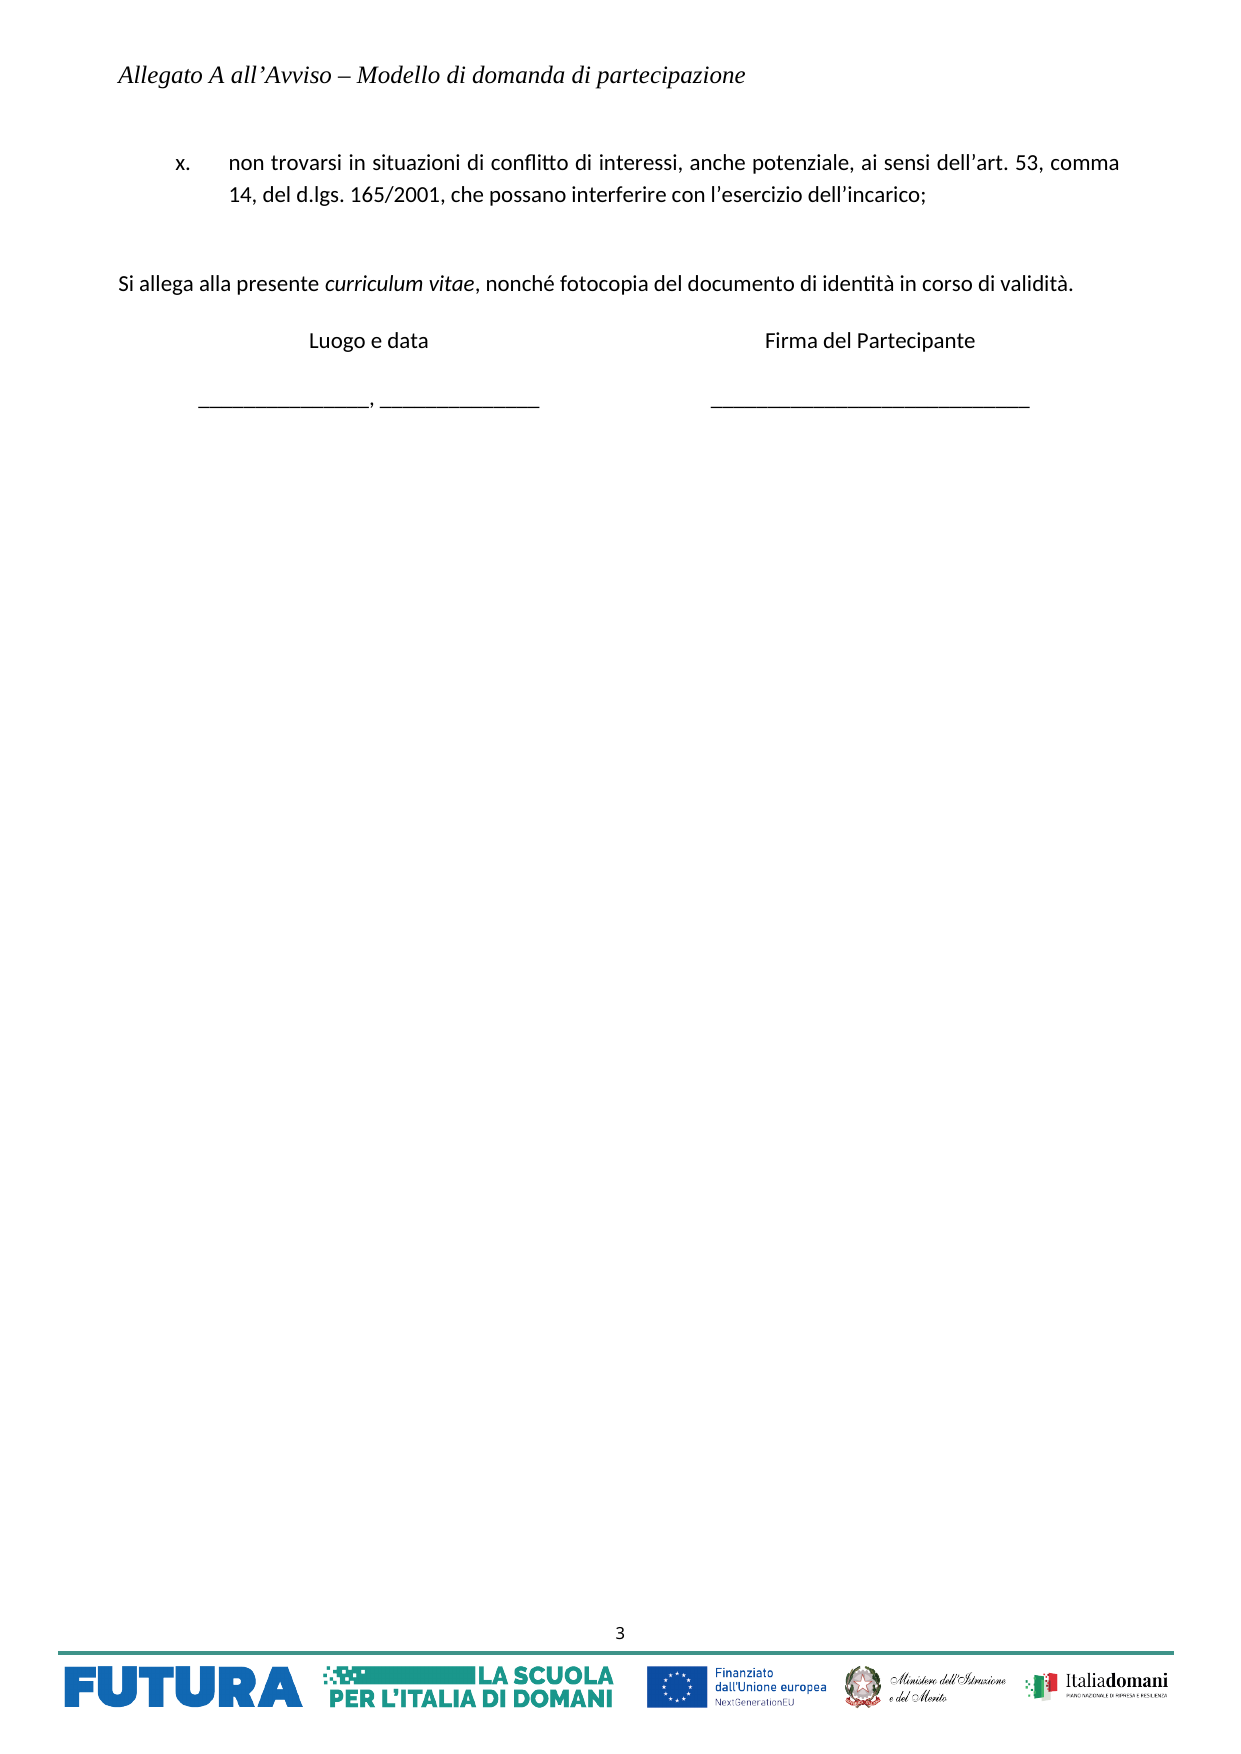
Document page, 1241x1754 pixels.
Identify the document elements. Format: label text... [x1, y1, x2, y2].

list non trovarsi in situazioni di conflitto di interessi, anche potenziale, ai sensi dell’art. 53, comma 14, del d.lgs. 165/2001, che possano interferire con l’esercizio dell’incarico; [191, 148, 1122, 208]
table_header Firma del Partecipante [620, 314, 1121, 371]
text Si allega alla presente curriculum vitae, nonché fotocopia del documento di identità in corso di validità. [118, 269, 1122, 297]
table_cell _______________, ______________ [118, 371, 619, 427]
table_cell ____________________________ [620, 371, 1121, 427]
table_header Luogo e data [118, 314, 619, 371]
picture [62, 1663, 1170, 1711]
